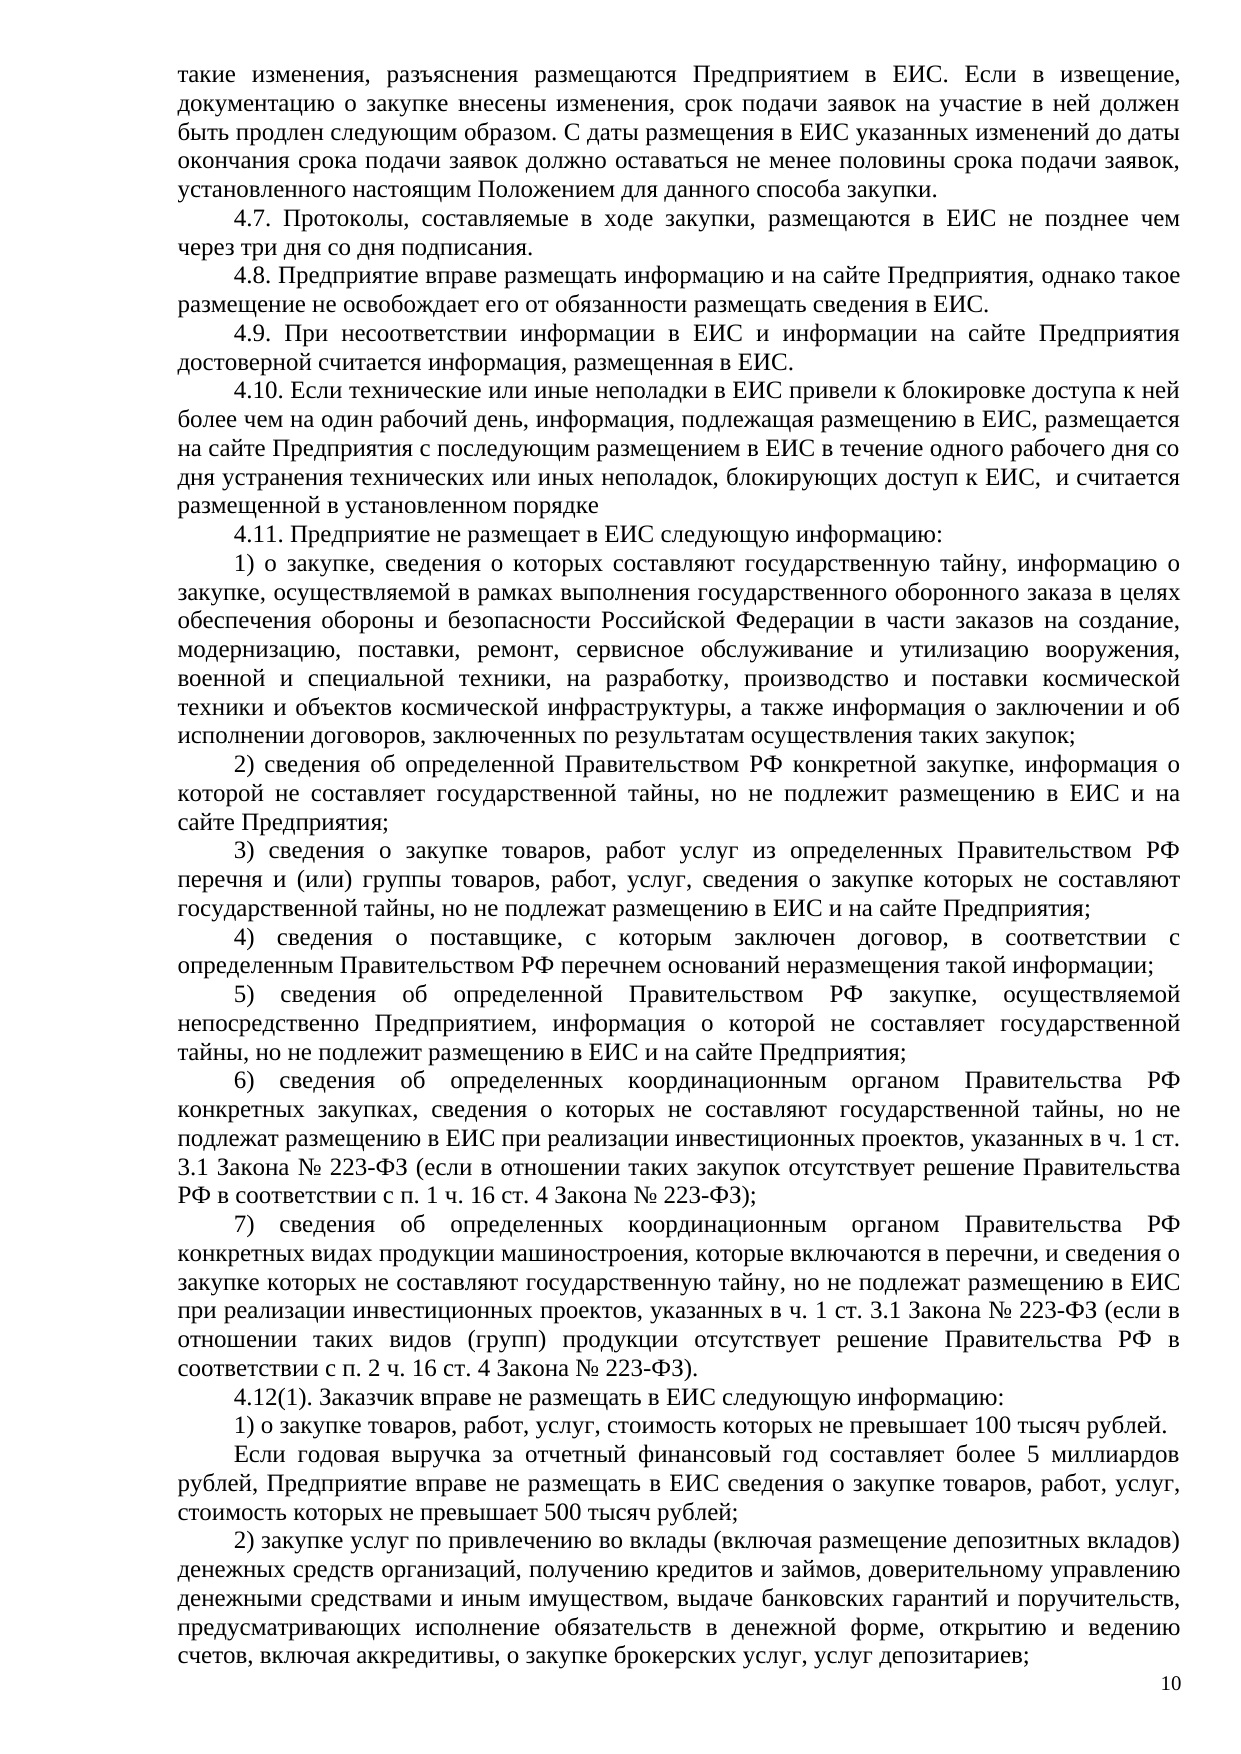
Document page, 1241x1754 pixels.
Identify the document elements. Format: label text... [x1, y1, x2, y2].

text 6) сведения об определенных координационным органом Правительства РФ конкретных закупках, сведения о которых не составляют государственной тайны, но не подлежат размещению в ЕИС при реализации инвестиционных проектов, указанных в ч. 1 ст. 3.1 Закона № 223-ФЗ (если в отношении таких закупок отсутствует решение Правительства РФ в соответствии с п. 1 ч. 16 ст. 4 Закона № 223-ФЗ); [177, 1065, 1181, 1209]
text 1) о закупке, сведения о которых составляют государственную тайну, информацию о закупке, осуществляемой в рамках выполнения государственного оборонного заказа в целях обеспечения обороны и безопасности Российской Федерации в части заказов на создание, модернизацию, поставки, ремонт, сервисное обслуживание и утилизацию вооружения, военной и специальной техники, на разработку, производство и поставки космической техники и объектов космической инфраструктуры, а также информация о заключении и об исполнении договоров, заключенных по результатам осуществления таких закупок; [177, 548, 1181, 749]
text 2) закупке услуг по привлечению во вклады (включая размещение депозитных вкладов) денежных средств организаций, получению кредитов и займов, доверительному управлению денежными средствами и иным имуществом, выдаче банковских гарантий и поручительств, предусматривающих исполнение обязательств в денежной форме, открытию и ведению счетов, включая аккредитивы, о закупке брокерских услуг, услуг депозитариев; [177, 1525, 1181, 1669]
text 4.10. Если технические или иные неполадки в ЕИС привели к блокировке доступа к ней более чем на один рабочий день, информация, подлежащая размещению в ЕИС, размещается на сайте Предприятия с последующим размещением в ЕИС в течение одного рабочего дня со дня устранения технических или иных неполадок, блокирующих доступ к ЕИС, и считается размещенной в установленном порядке [177, 375, 1181, 519]
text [177, 59, 1181, 203]
text 2) сведения об определенной Правительством РФ конкретной закупке, информация о которой не составляет государственной тайны, но не подлежит размещению в ЕИС и на сайте Предприятия; [177, 749, 1181, 835]
text Если годовая выручка за отчетный финансовый год составляет более 5 миллиардов рублей, Предприятие вправе не размещать в ЕИС сведения о закупке товаров, работ, услуг, стоимость которых не превышает 500 тысяч рублей; [177, 1439, 1181, 1525]
text 4) сведения о поставщике, с которым заключен договор, в соответствии с определенным Правительством РФ перечнем оснований неразмещения такой информации; [177, 922, 1181, 979]
text 4.8. Предприятие вправе размещать информацию и на сайте Предприятия, однако такое размещение не освобождает его от обязанности размещать сведения в ЕИС. [177, 260, 1181, 318]
text 4.11. Предприятие не размещает в ЕИС следующую информацию: [177, 519, 1181, 548]
text 4.12(1). Заказчик вправе не размещать в ЕИС следующую информацию: [177, 1382, 1181, 1410]
text 4.9. При несоответствии информации в ЕИС и информации на сайте Предприятия достоверной считается информация, размещенная в ЕИС. [177, 318, 1181, 375]
text 7) сведения об определенных координационным органом Правительства РФ конкретных видах продукции машиностроения, которые включаются в перечни, и сведения о закупке которых не составляют государственную тайну, но не подлежат размещению в ЕИС при реализации инвестиционных проектов, указанных в ч. 1 ст. 3.1 Закона № 223-ФЗ (если в отношении таких видов (групп) продукции отсутствует решение Правительства РФ в соответствии с п. 2 ч. 16 ст. 4 Закона № 223-ФЗ). [177, 1209, 1181, 1382]
text 1) о закупке товаров, работ, услуг, стоимость которых не превышает 100 тысяч рублей. [177, 1410, 1181, 1439]
text 3) сведения о закупке товаров, работ услуг из определенных Правительством РФ перечня и (или) группы товаров, работ, услуг, сведения о закупке которых не составляют государственной тайны, но не подлежат размещению в ЕИС и на сайте Предприятия; [177, 835, 1181, 922]
text 4.7. Протоколы, составляемые в ходе закупки, размещаются в ЕИС не позднее чем через три дня со дня подписания. [177, 203, 1181, 260]
text 5) сведения об определенной Правительством РФ закупке, осуществляемой непосредственно Предприятием, информация о которой не составляет государственной тайны, но не подлежит размещению в ЕИС и на сайте Предприятия; [177, 979, 1181, 1065]
